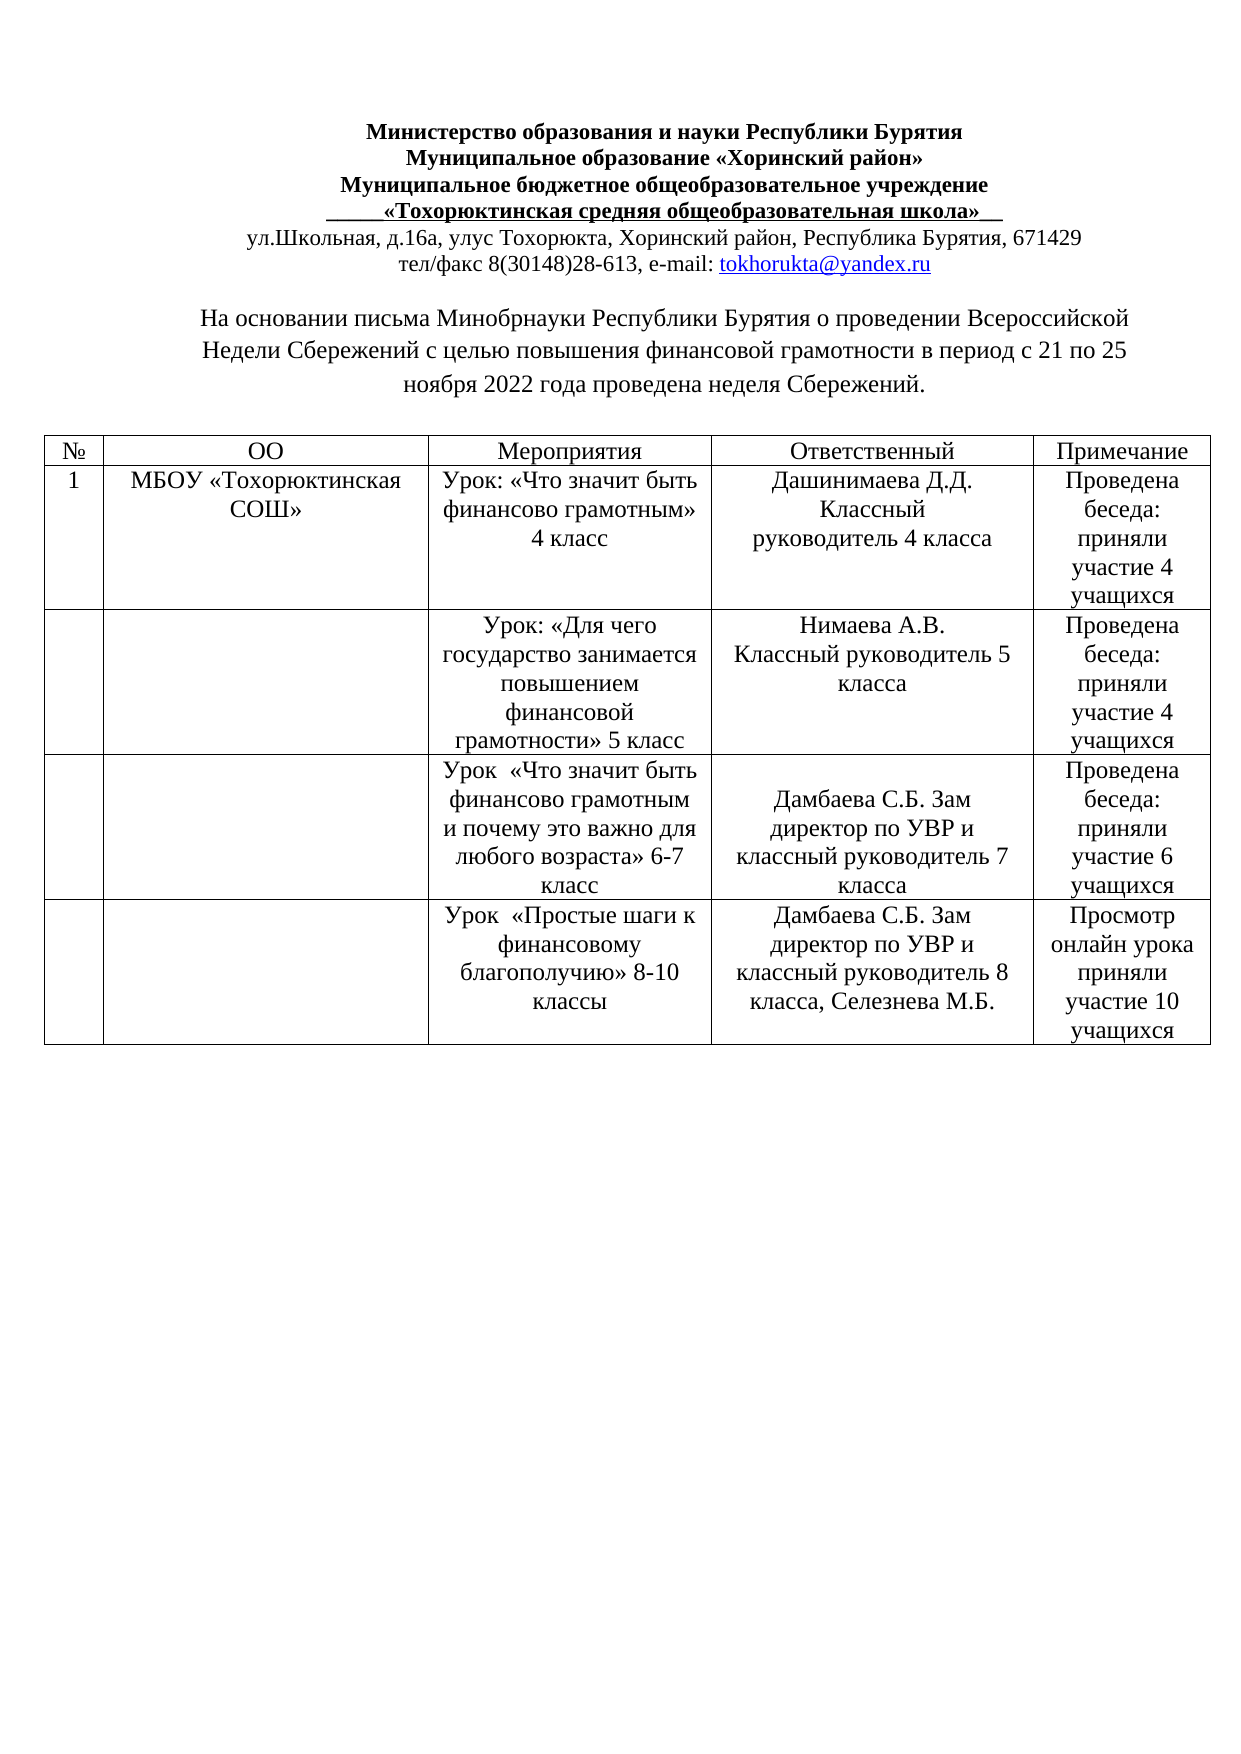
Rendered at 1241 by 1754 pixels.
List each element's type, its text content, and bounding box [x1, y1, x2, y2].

table_cell Проведена беседа: приняли участие 4 учащихся [1034, 466, 1210, 609]
table_cell Урок «Что значит быть финансово грамотным и почему это важно для любого возраста» 6-7 класс [429, 755, 711, 899]
table_cell Проведена беседа: приняли участие 6 учащихся [1034, 755, 1210, 899]
text Муниципальное образование «Хоринский район» [177, 144, 1152, 171]
table_header № [45, 436, 103, 464]
table_cell Нимаева А.В. Классный руководитель 5 класса [712, 610, 1033, 754]
table_cell 1 [45, 466, 103, 609]
table_cell [45, 755, 103, 899]
text На основании письма Минобрнауки Республики Бурятия о проведении Всероссийской Недели Сбережений с целью повышения финансовой грамотности в период с 21 по 25 ноября 2022 года проведена неделя Сбережений. [177, 303, 1152, 397]
table_header Ответственный [712, 436, 1033, 464]
text ул.Школьная, д.16а, улус Тохорюкта, Хоринский район, Республика Бурятия, 671429 [177, 223, 1152, 250]
table_cell Просмотр онлайн урока приняли участие 10 учащихся [1034, 900, 1210, 1044]
table_cell [45, 900, 103, 1044]
table_header Мероприятия [429, 436, 711, 464]
table_cell [104, 755, 428, 899]
table_cell МБОУ «Тохорюктинская СОШ» [104, 466, 428, 609]
text Муниципальное бюджетное общеобразовательное учреждение [177, 171, 1152, 197]
table_header ОО [104, 436, 428, 464]
table_cell [45, 610, 103, 754]
table_cell Проведена беседа: приняли участие 4 учащихся [1034, 610, 1210, 754]
table_cell Дашинимаева Д.Д. Классный руководитель 4 класса [712, 466, 1033, 609]
table_header Примечание [1034, 436, 1210, 464]
table_cell Дамбаева С.Б. Зам директор по УВР и классный руководитель 7 класса [712, 755, 1033, 899]
table_cell Дамбаева С.Б. Зам директор по УВР и классный руководитель 8 класса, Селезнева М.Б. [712, 900, 1033, 1044]
text Министерство образования и науки Республики Бурятия [177, 118, 1152, 144]
table_cell [104, 900, 428, 1044]
table_cell [104, 610, 428, 754]
text _____«Тохорюктинская средняя общеобразовательная школа»__ [177, 197, 1152, 223]
table_cell Урок: «Что значит быть финансово грамотным» 4 класс [429, 466, 711, 609]
table_cell Урок: «Для чего государство занимается повышением финансовой грамотности» 5 класс [429, 610, 711, 754]
table_cell Урок «Простые шаги к финансовому благополучию» 8-10 классы [429, 900, 711, 1044]
text тел/факс 8(30148)28-613, e-mail: tokhorukta@yandex.ru [177, 250, 1152, 276]
